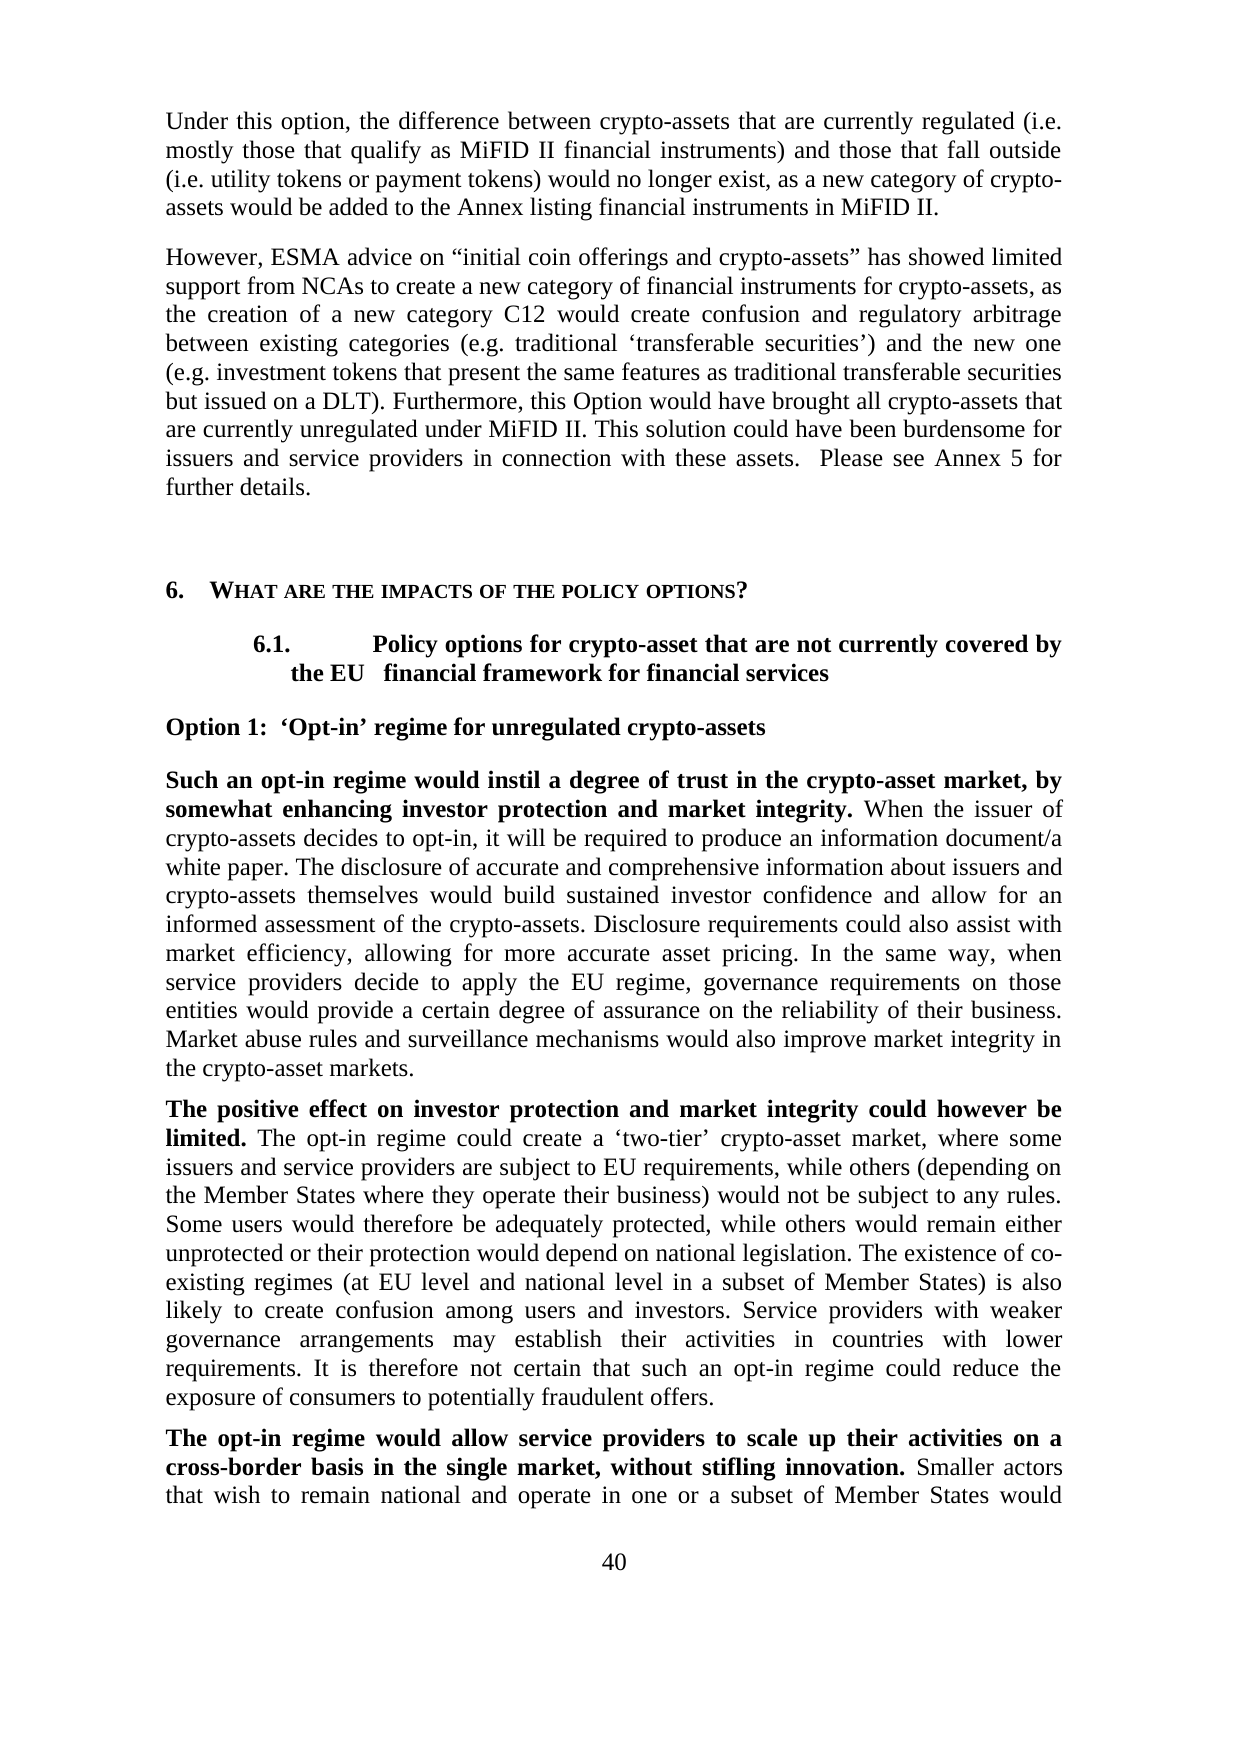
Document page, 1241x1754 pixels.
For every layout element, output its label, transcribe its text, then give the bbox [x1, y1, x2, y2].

list The positive effect on investor protection and market integrity could however be limited. The opt-in regime could create a ‘two-tier’ crypto-asset market, where some issuers and service providers are subject to EU requirements, while others (depending on the Member States where they operate their business) would not be subject to any rules. Some users would therefore be adequately protected, while others would remain either unprotected or their protection would depend on national legislation. The existence of co-existing regimes (at EU level and national level in a subset of Member States) is also likely to create confusion among users and investors. Service providers with weaker governance arrangements may establish their activities in countries with lower requirements. It is therefore not certain that such an opt-in regime could reduce the exposure of consumers to potentially fraudulent offers. [165, 1094, 1063, 1410]
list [165, 1423, 1063, 1509]
text Under this option, the difference between crypto-assets that are currently regulated (i.e. mostly those that qualify as MiFID II financial instruments) and those that fall outside (i.e. utility tokens or payment tokens) would no longer exist, as a new category of crypto-assets would be added to the Annex listing financial instruments in MiFID II. [165, 106, 1063, 221]
subtitle What are the impacts of the policy options? [165, 575, 1063, 604]
list Such an opt-in regime would instil a degree of trust in the crypto-asset market, by somewhat enhancing investor protection and market integrity. When the issuer of crypto-assets decides to opt-in, it will be required to produce an information document/a white paper. The disclosure of accurate and comprehensive information about issuers and crypto-assets themselves would build sustained investor confidence and allow for an informed assessment of the crypto-assets. Disclosure requirements could also assist with market efficiency, allowing for more accurate asset pricing. In the same way, when service providers decide to apply the EU regime, governance requirements on those entities would provide a certain degree of assurance on the reliability of their business. Market abuse rules and surveillance mechanisms would also improve market integrity in the crypto-asset markets. [165, 765, 1063, 1082]
text Option 1: ‘Opt-in’ regime for unregulated crypto-assets [165, 712, 1063, 740]
subtitle Policy options for crypto-asset that are not currently covered by the EU financial framework for financial services [253, 629, 1063, 687]
text However, ESMA advice on “initial coin offerings and crypto-assets” has showed limited support from NCAs to create a new category of financial instruments for crypto-assets, as the creation of a new category C12 would create confusion and regulatory arbitrage between existing categories (e.g. traditional ‘transferable securities’) and the new one (e.g. investment tokens that present the same features as traditional transferable securities but issued on a DLT). Furthermore, this Option would have brought all crypto-assets that are currently unregulated under MiFID II. This solution could have been burdensome for issuers and service providers in connection with these assets. Please see Annex 5 for further details. [165, 242, 1063, 501]
